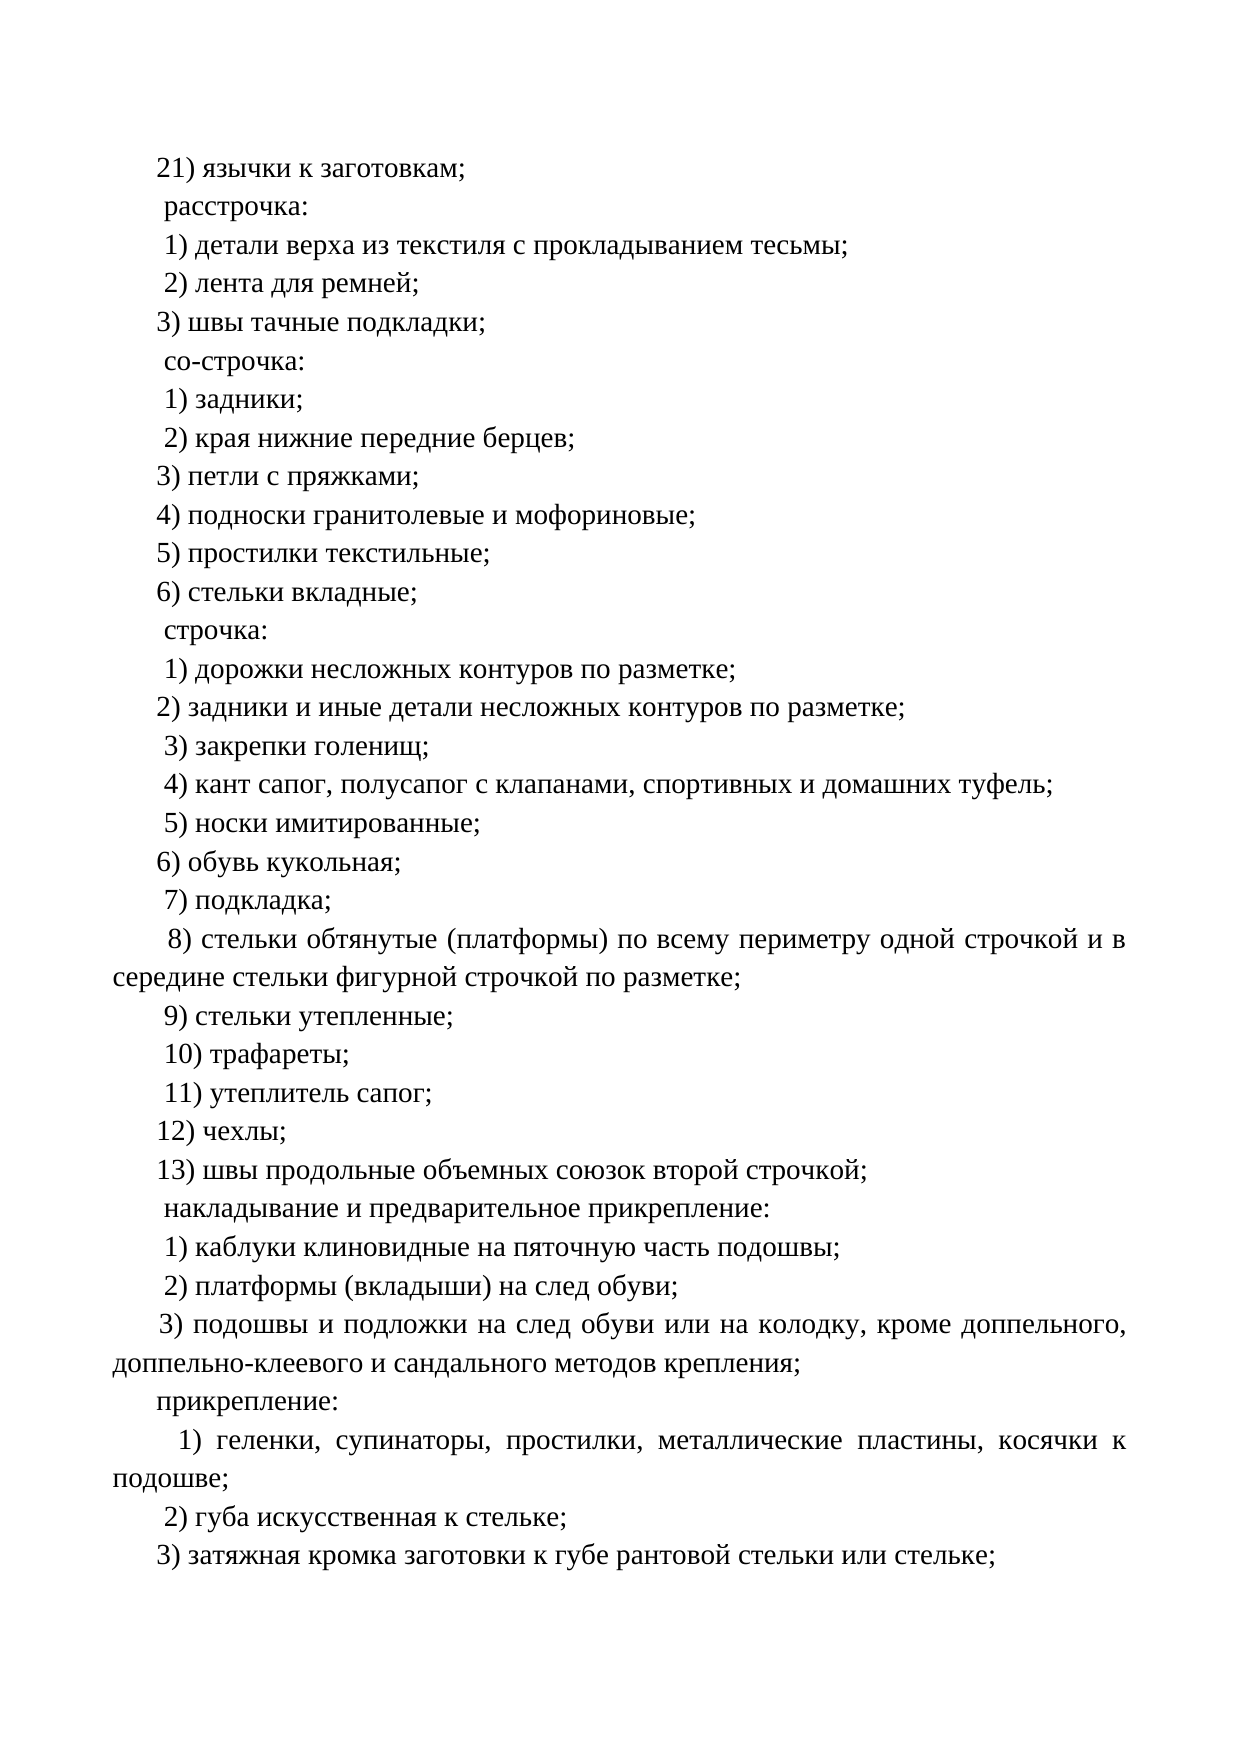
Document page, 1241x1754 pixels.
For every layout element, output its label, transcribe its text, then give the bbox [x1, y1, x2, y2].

text со-строчка: [112, 343, 1128, 376]
text расстрочка: [112, 188, 1128, 222]
text 4) кант сапог, полусапог с клапанами, спортивных и домашних туфель; [112, 767, 1128, 800]
text 3) закрепки голенищ; [112, 728, 1128, 762]
text 2) лента для ремней; [112, 266, 1128, 299]
text 8) стельки обтянутые (платформы) по всему периметру одной строчкой и в середине стельки фигурной строчкой по разметке; [112, 921, 1128, 993]
text 2) платформы (вкладыши) на след обуви; [112, 1268, 1128, 1301]
text 1) детали верха из текстиля с прокладыванием тесьмы; [112, 227, 1128, 261]
text 10) трафареты; [112, 1036, 1128, 1070]
text 1) дорожки несложных контуров по разметке; [112, 651, 1128, 684]
text 13) швы продольные объемных союзок второй строчкой; [112, 1152, 1128, 1186]
text 2) края нижние передние берцев; [112, 420, 1128, 453]
text строчка: [112, 612, 1128, 646]
text накладывание и предварительное прикрепление: [112, 1191, 1128, 1224]
text 1) задники; [112, 381, 1128, 415]
text 7) подкладка; [112, 882, 1128, 916]
text 5) простилки текстильные; [112, 535, 1128, 569]
text 3) петли с пряжками; [112, 458, 1128, 492]
text 9) стельки утепленные; [112, 998, 1128, 1031]
text 3) швы тачные подкладки; [112, 304, 1128, 338]
text 6) обувь кукольная; [112, 844, 1128, 877]
text 21) язычки к заготовкам; [112, 150, 1128, 183]
text 11) утеплитель сапог; [112, 1075, 1128, 1108]
text 3) затяжная кромка заготовки к губе рантовой стельки или стельке; [112, 1537, 1128, 1571]
text 5) носки имитированные; [112, 805, 1128, 839]
text 6) стельки вкладные; [112, 574, 1128, 607]
text 1) геленки, супинаторы, простилки, металлические пластины, косячки к подошве; [112, 1422, 1128, 1494]
text прикрепление: [112, 1383, 1128, 1417]
text 3) подошвы и подложки на след обуви или на колодку, кроме доппельного, доппельно-клеевого и сандального методов крепления; [112, 1306, 1128, 1378]
text 2) губа искусственная к стельке; [112, 1499, 1128, 1532]
text 12) чехлы; [112, 1113, 1128, 1147]
text 1) каблуки клиновидные на пяточную часть подошвы; [112, 1229, 1128, 1263]
text 2) задники и иные детали несложных контуров по разметке; [112, 689, 1128, 723]
text 4) подноски гранитолевые и мофориновые; [112, 497, 1128, 530]
